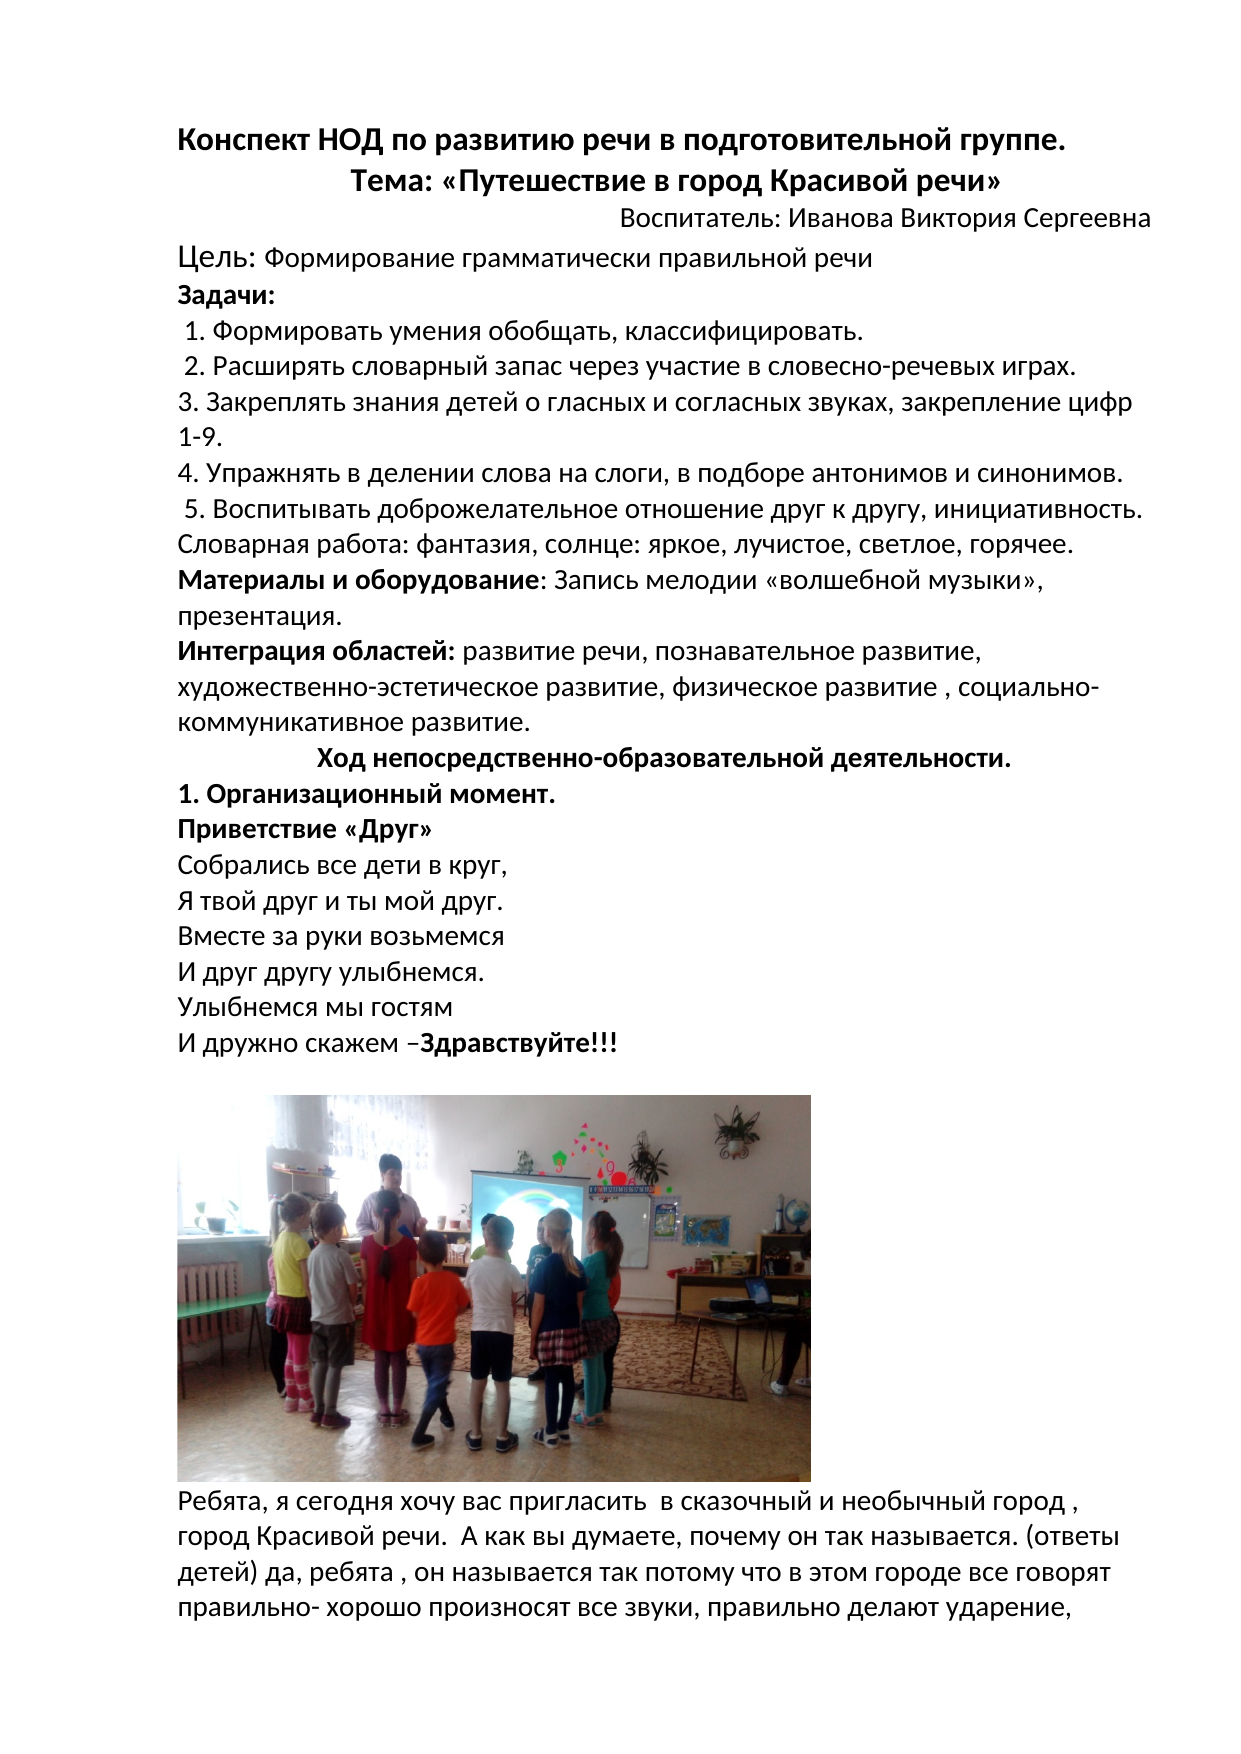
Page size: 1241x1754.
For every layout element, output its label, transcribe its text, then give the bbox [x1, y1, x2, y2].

text 1. Организационный момент. [177, 775, 1152, 810]
text Ход непосредственно-образовательной деятельности. [177, 739, 1152, 775]
text И друг другу улыбнемся. [177, 953, 1152, 988]
text Конспект НОД по развитию речи в подготовительной группе. [177, 118, 1152, 159]
text Тема: «Путешествие в город Красивой речи» [177, 159, 1152, 199]
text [177, 1482, 1152, 1624]
text 2. Расширять словарный запас через участие в словесно-речевых играх. [177, 347, 1152, 383]
text Задачи: [177, 276, 1152, 312]
text Приветствие «Друг» [177, 810, 1152, 846]
text Улыбнемся мы гостям [177, 988, 1152, 1024]
text Воспитатель: Иванова Виктория Сергеевна [177, 199, 1152, 235]
text И дружно скажем –Здравствуйте!!! [177, 1024, 1152, 1060]
picture [177, 1095, 811, 1482]
text Словарная работа: фантазия, солнце: яркое, лучистое, светлое, горячее. Материалы и оборудование: Запись мелодии «волшебной музыки», презентация. [177, 525, 1152, 632]
text 5. Воспитывать доброжелательное отношение друг к другу, инициативность. [177, 490, 1152, 525]
text 3. Закреплять знания детей о гласных и согласных звуках, закрепление цифр 1-9. [177, 383, 1152, 454]
text Собрались все дети в круг, [177, 846, 1152, 882]
text Интеграция областей: развитие речи, познавательное развитие, художественно-эстетическое развитие, физическое развитие , социально-коммуникативное развитие. [177, 632, 1152, 739]
text 4. Упражнять в делении слова на слоги, в подборе антонимов и синонимов. [177, 454, 1152, 490]
text Вместе за руки возьмемся [177, 917, 1152, 953]
text Я твой друг и ты мой друг. [177, 882, 1152, 917]
text 1. Формировать умения обобщать, классифицировать. [177, 312, 1152, 347]
text Цель: Формирование грамматически правильной речи [177, 235, 1152, 276]
